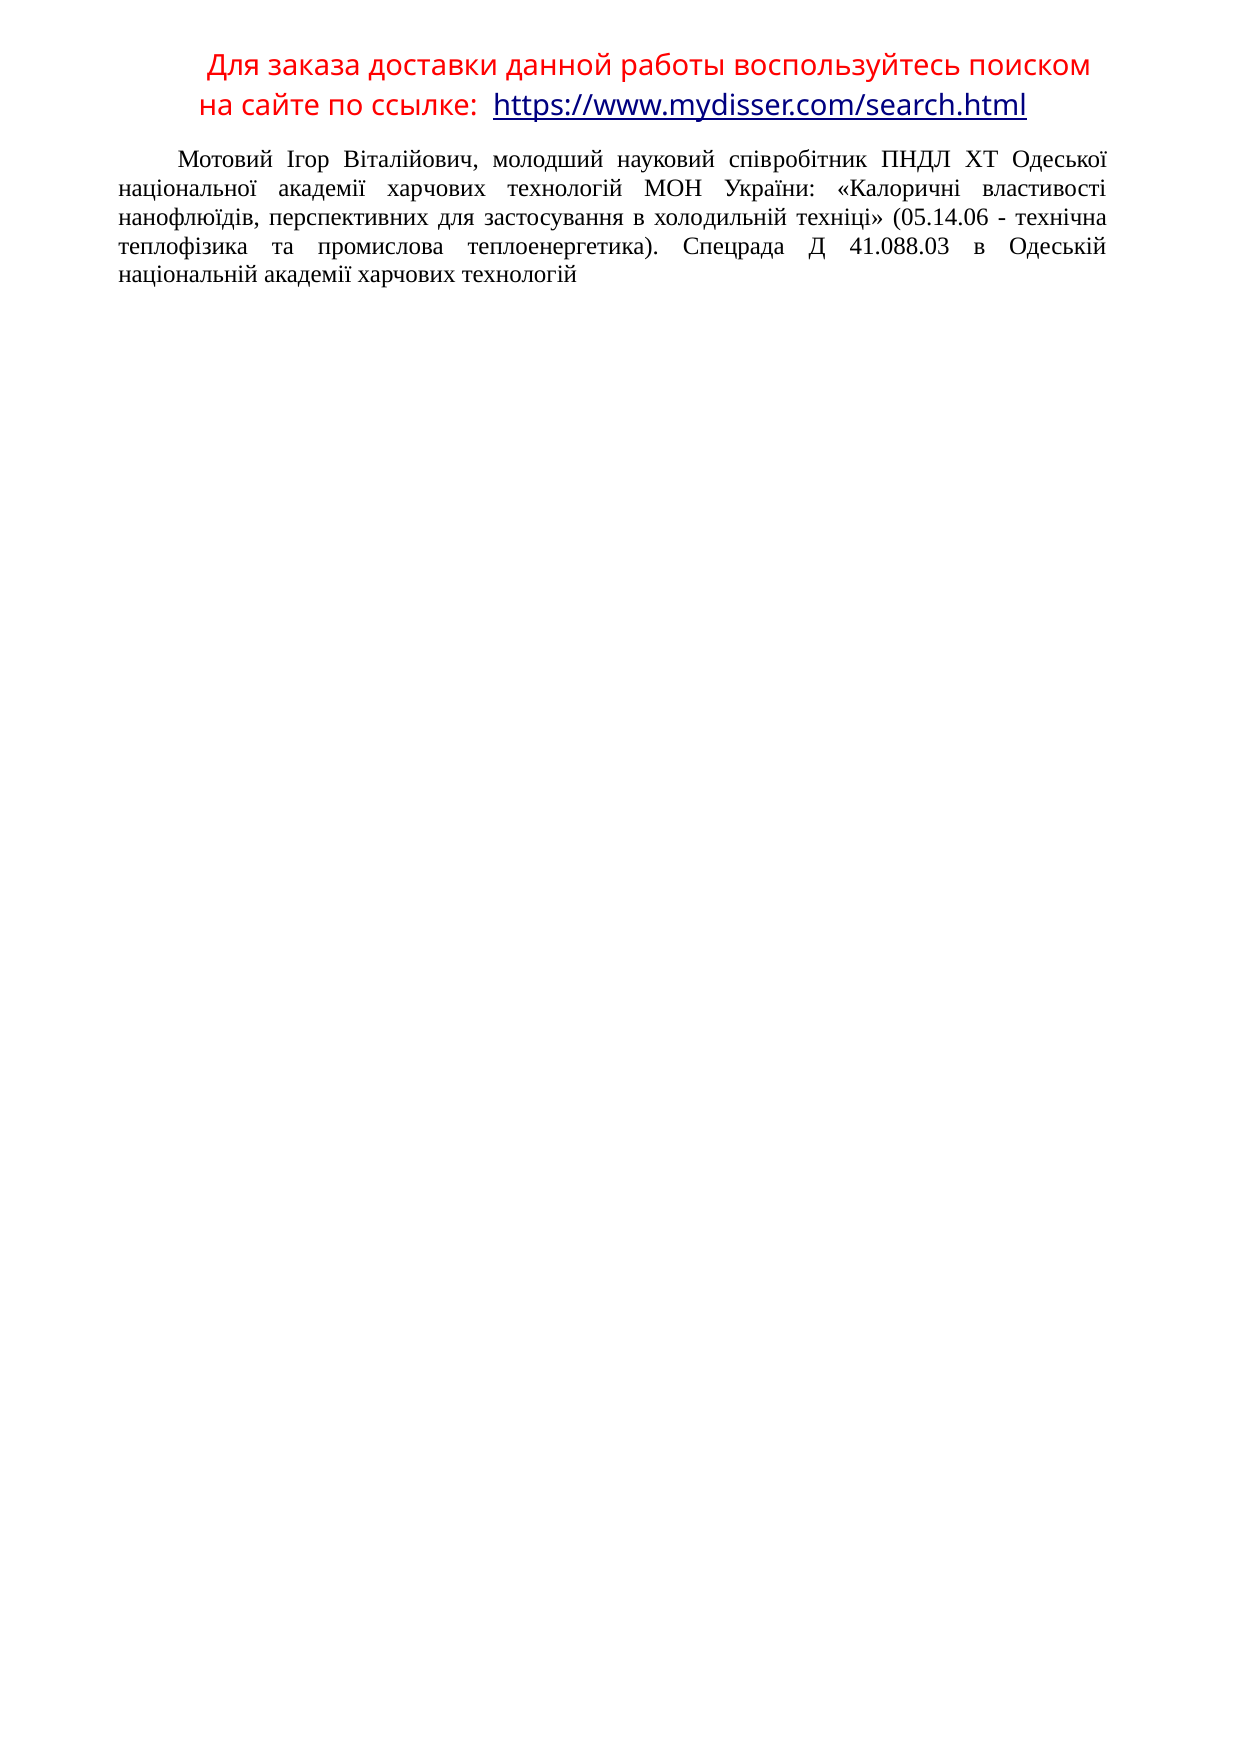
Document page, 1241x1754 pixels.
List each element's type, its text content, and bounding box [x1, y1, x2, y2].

text Мотовий Ігор Віталійович, молодший науковий співробітник ПНДЛ ХТ Одеської національної академії харчових технологій МОН України: «Калоричні властивості нанофлюїдів, перспективних для застосування в холодильній техніці» (05.14.06 - технічна теплофізика та промислова теплоенергетика). Спецрада Д 41.088.03 в Одеській національній академії харчових технологій [118, 144, 1107, 288]
